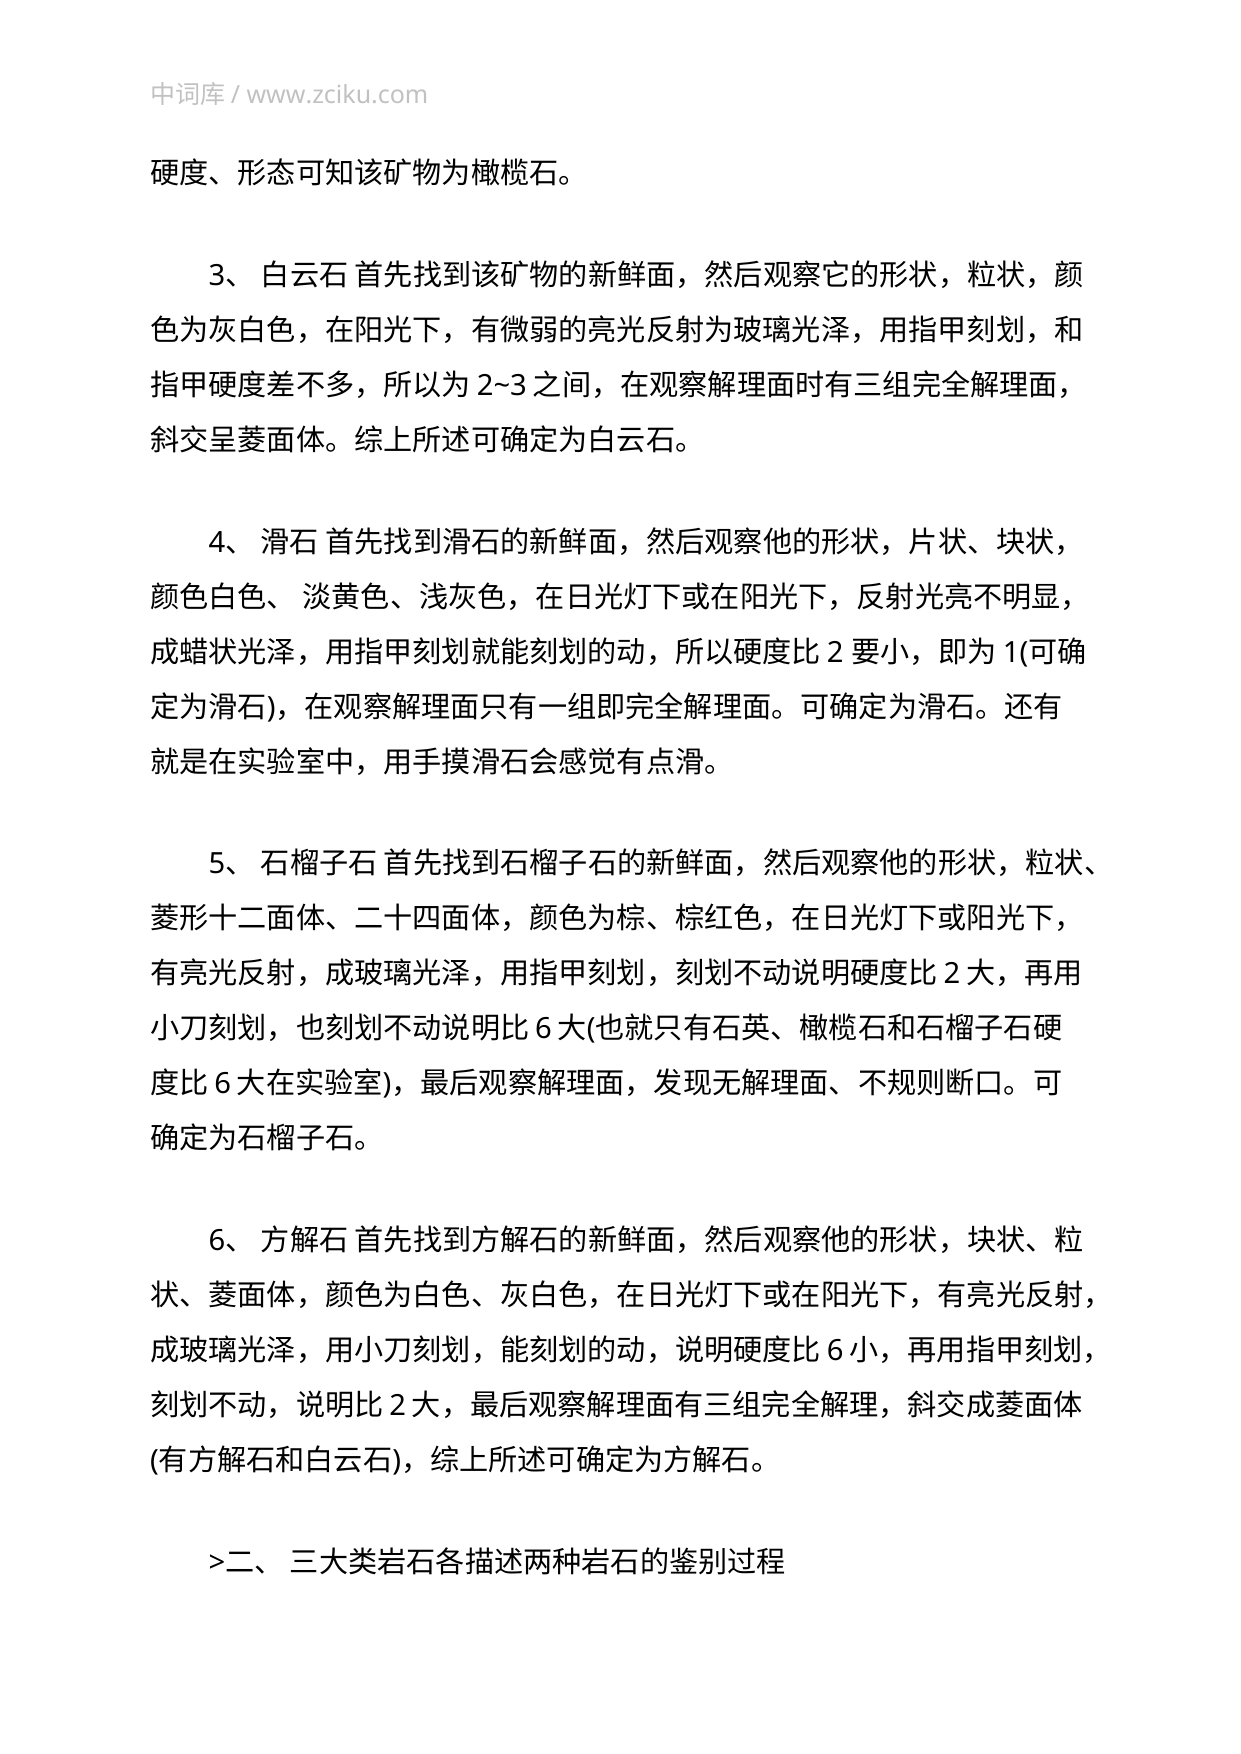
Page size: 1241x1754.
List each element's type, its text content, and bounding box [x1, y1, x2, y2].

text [150, 150, 1090, 192]
text 4、 滑石 首先找到滑石的新鲜面，然后观察他的形状，片状、块状，颜色白色、 淡黄色、浅灰色，在日光灯下或在阳光下，反射光亮不明显，成蜡状光泽，用指甲刻划就能刻划的动，所以硬度比2 要小，即为1(可确定为滑石)，在观察解理面只有一组即完全解理面。可确定为滑石。还有就是在实验室中，用手摸滑石会感觉有点滑。 [150, 518, 1090, 781]
text 3、 白云石 首先找到该矿物的新鲜面，然后观察它的形状，粒状，颜色为灰白色，在阳光下，有微弱的亮光反射为玻璃光泽，用指甲刻划，和指甲硬度差不多，所以为2~3之间，在观察解理面时有三组完全解理面，斜交呈菱面体。综上所述可确定为白云石。 [150, 252, 1090, 459]
text 6、 方解石 首先找到方解石的新鲜面，然后观察他的形状，块状、粒状、菱面体，颜色为白色、灰白色，在日光灯下或在阳光下，有亮光反射，成玻璃光泽，用小刀刻划，能刻划的动，说明硬度比6小，再用指甲刻划，刻划不动，说明比2大，最后观察解理面有三组完全解理，斜交成菱面体(有方解石和白云石)，综上所述可确定为方解石。 [150, 1217, 1090, 1479]
text 5、 石榴子石 首先找到石榴子石的新鲜面，然后观察他的形状，粒状、菱形十二面体、二十四面体，颜色为棕、棕红色，在日光灯下或阳光下，有亮光反射，成玻璃光泽，用指甲刻划，刻划不动说明硬度比2大，再用小刀刻划，也刻划不动说明比6大(也就只有石英、橄榄石和石榴子石硬度比6大在实验室)，最后观察解理面，发现无解理面、不规则断口。可确定为石榴子石。 [150, 840, 1090, 1157]
text >二、 三大类岩石各描述两种岩石的鉴别过程 [150, 1539, 1090, 1581]
